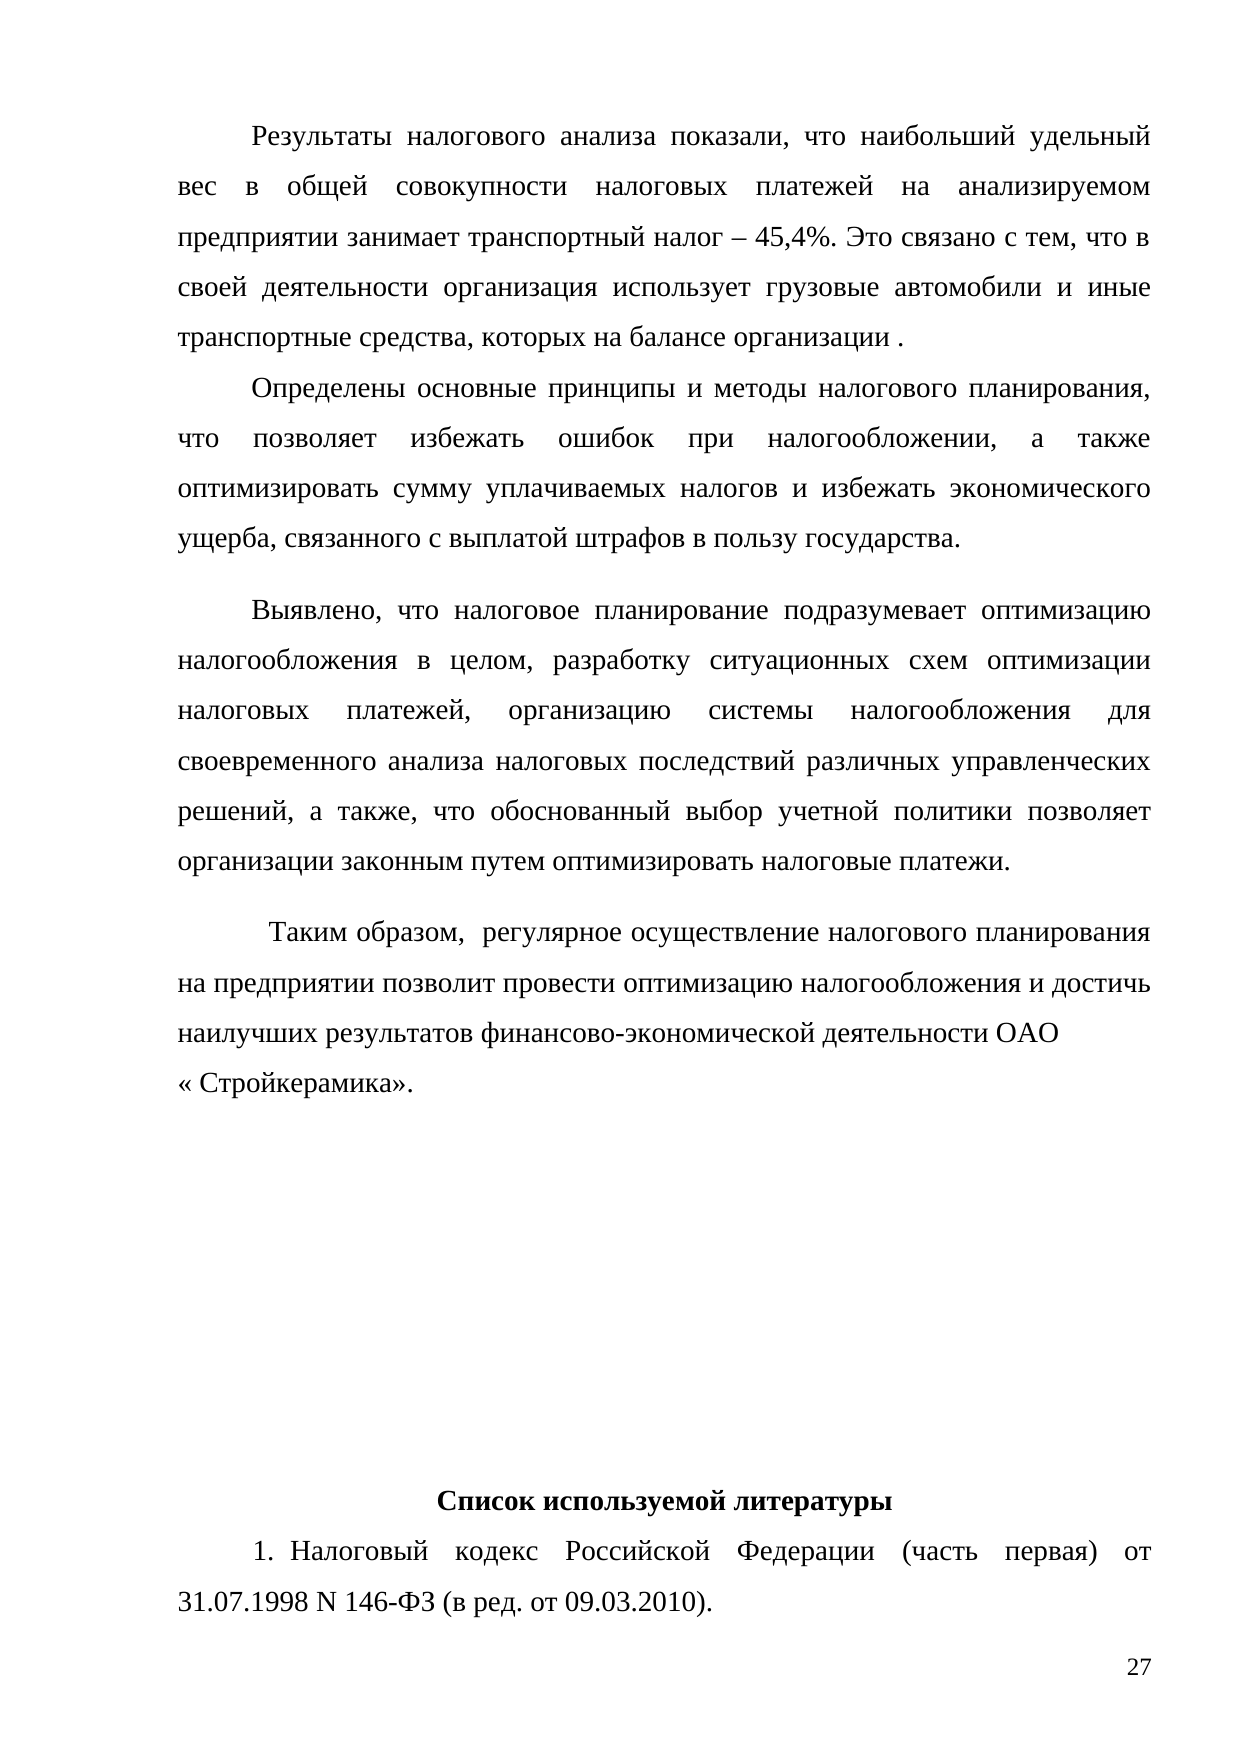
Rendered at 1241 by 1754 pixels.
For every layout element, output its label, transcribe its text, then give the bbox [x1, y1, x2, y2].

list Налоговый кодекс Российской Федерации (часть первая) от 31.07.1998 N 146-ФЗ (в ред. от 09.03.2010). [177, 1533, 1152, 1617]
text Определены основные принципы и методы налогового планирования, что позволяет избежать ошибок при налогообложении, а также оптимизировать сумму уплачиваемых налогов и избежать экономического ущерба, связанного с выплатой штрафов в пользу государства. [177, 370, 1152, 554]
text Список используемой литературы [177, 1483, 1152, 1517]
text Результаты налогового анализа показали, что наибольший удельный вес в общей совокупности налоговых платежей на анализируемом предприятии занимает транспортный налог – 45,4%. Это связано с тем, что в своей деятельности организация использует грузовые автомобили и иные транспортные средства, которых на балансе организации . [177, 118, 1152, 353]
text « Стройкерамика». [177, 1065, 1152, 1099]
text Таким образом, регулярное осуществление налогового планирования на предприятии позволит провести оптимизацию налогообложения и достичь наилучших результатов финансово-экономической деятельности ОАО [177, 914, 1152, 1049]
text Выявлено, что налоговое планирование подразумевает оптимизацию налогообложения в целом, разработку ситуационных схем оптимизации налоговых платежей, организацию системы налогообложения для своевременного анализа налоговых последствий различных управленческих решений, а также, что обоснованный выбор учетной политики позволяет организации законным путем оптимизировать налоговые платежи. [177, 592, 1152, 877]
